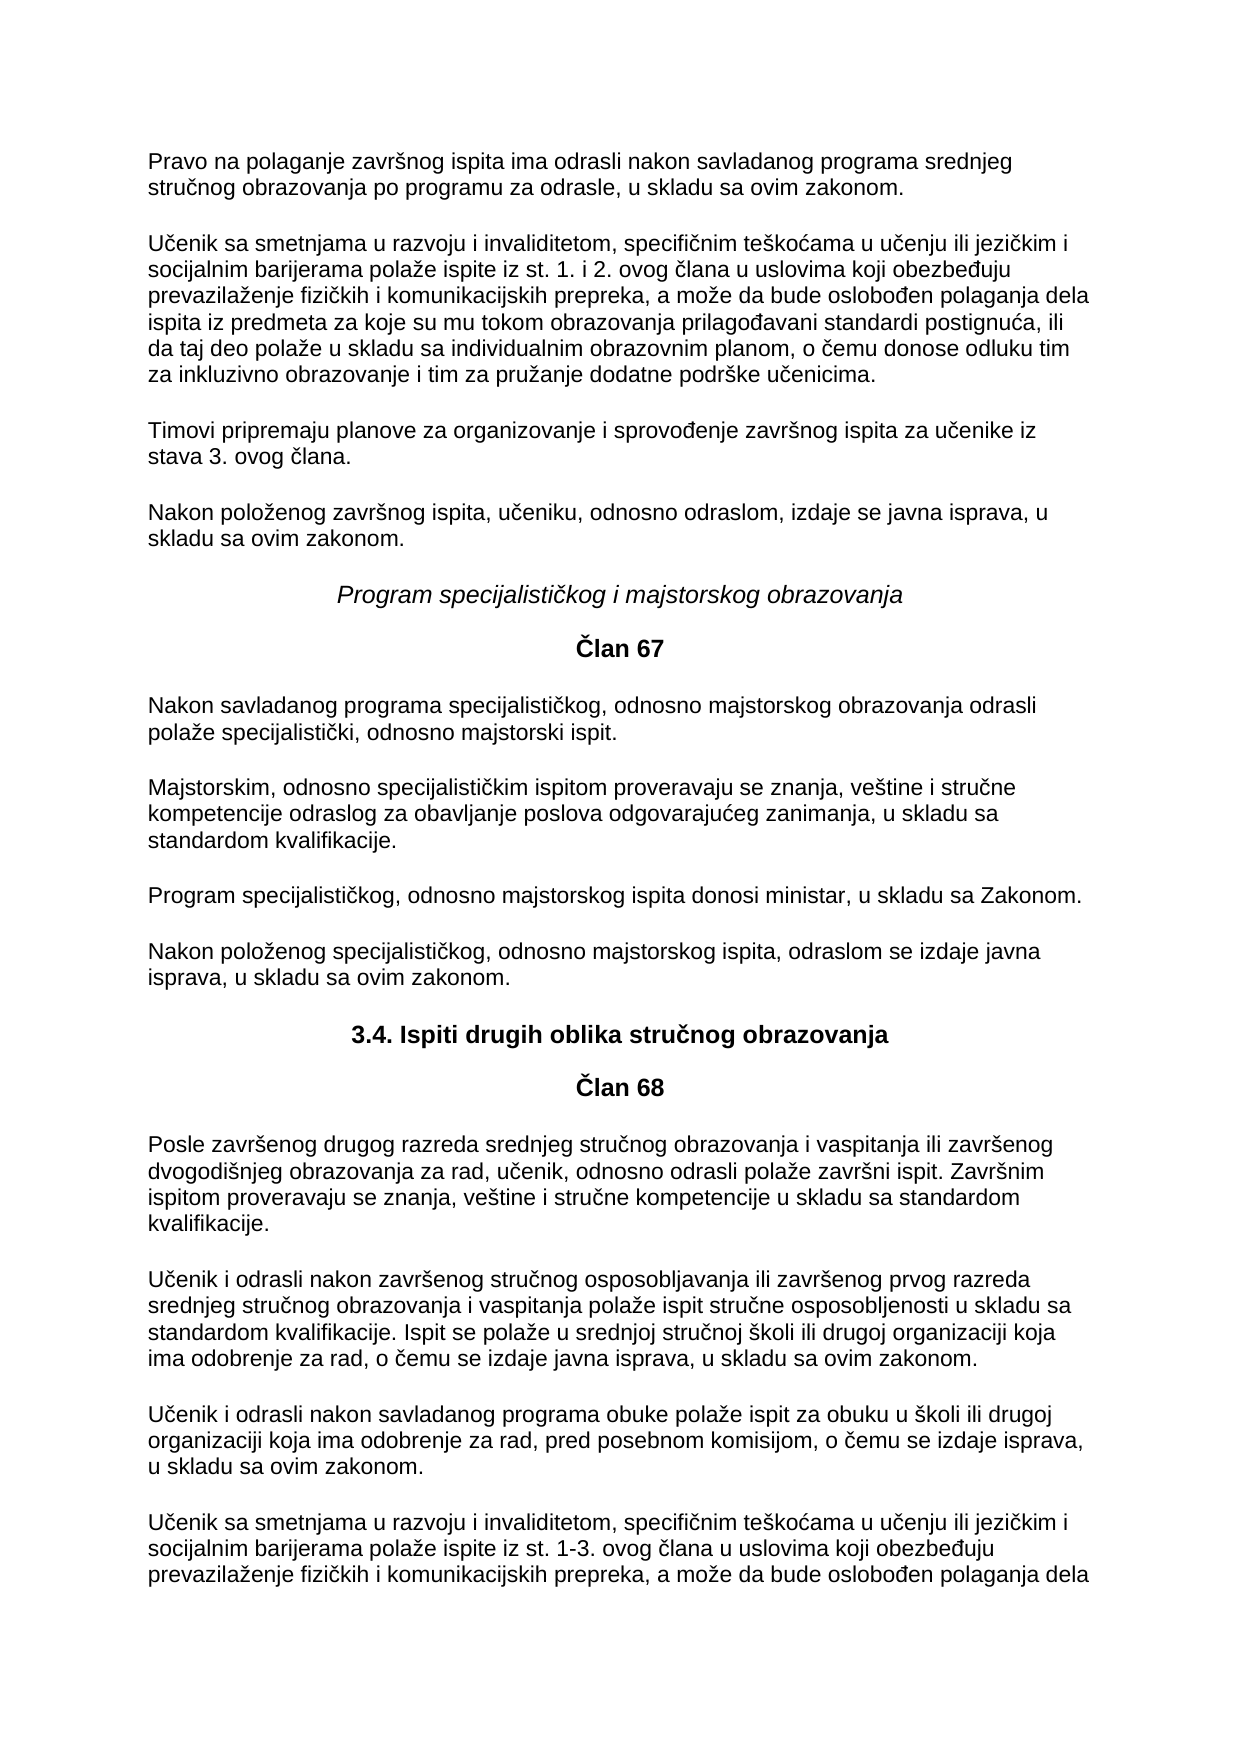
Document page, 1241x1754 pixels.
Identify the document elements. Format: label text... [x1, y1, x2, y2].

text Član 68 [148, 1073, 1093, 1102]
text Program specijalističkog i majstorskog obrazovanja [148, 581, 1093, 609]
text Majstorskim, odnosno specijalističkim ispitom proveravaju se znanja, veštine i stručne kompetencije odraslog za obavljanje poslova odgovarajućeg zanimanja, u skladu sa standardom kvalifikacije. [148, 774, 1093, 853]
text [148, 1509, 1093, 1588]
text Učenik i odrasli nakon savladanog programa obuke polaže ispit za obuku u školi ili drugoj organizaciji koja ima odobrenje za rad, pred posebnom komisijom, o čemu se izdaje isprava, u skladu sa ovim zakonom. [148, 1401, 1093, 1479]
text Učenik sa smetnjama u razvoju i invaliditetom, specifičnim teškoćama u učenju ili jezičkim i socijalnim barijerama polaže ispite iz st. 1. i 2. ovog člana u uslovima koji obezbeđuju prevazilaženje fizičkih i komunikacijskih prepreka, a može da bude oslobođen polaganja dela ispita iz predmeta za koje su mu tokom obrazovanja prilagođavani standardi postignuća, ili da taj deo polaže u skladu sa individualnim obrazovnim planom, o čemu donose odluku tim za inkluzivno obrazovanje i tim za pružanje dodatne podrške učenicima. [148, 229, 1093, 388]
text Nakon položenog završnog ispita, učeniku, odnosno odraslom, izdaje se javna isprava, u skladu sa ovim zakonom. [148, 499, 1093, 551]
text Timovi pripremaju planove za organizovanje i sprovođenje završnog ispita za učenike iz stava 3. ovog člana. [148, 417, 1093, 469]
text Posle završenog drugog razreda srednjeg stručnog obrazovanja i vaspitanja ili završenog dvogodišnjeg obrazovanja za rad, učenik, odnosno odrasli polaže završni ispit. Završnim ispitom proveravaju se znanja, veštine i stručne kompetencije u skladu sa standardom kvalifikacije. [148, 1131, 1093, 1237]
text Pravo na polaganje završnog ispita ima odrasli nakon savladanog programa srednjeg stručnog obrazovanja po programu za odrasle, u skladu sa ovim zakonom. [148, 148, 1093, 200]
text Nakon položenog specijalističkog, odnosno majstorskog ispita, odraslom se izdaje javna isprava, u skladu sa ovim zakonom. [148, 938, 1093, 991]
text Učenik i odrasli nakon završenog stručnog osposobljavanja ili završenog prvog razreda srednjeg stručnog obrazovanja i vaspitanja polaže ispit stručne osposobljenosti u skladu sa standardom kvalifikacije. Ispit se polaže u srednjoj stručnoj školi ili drugoj organizaciji koja ima odobrenje za rad, o čemu se izdaje javna isprava, u skladu sa ovim zakonom. [148, 1266, 1093, 1371]
text Nakon savladanog programa specijalističkog, odnosno majstorskog obrazovanja odrasli polaže specijalistički, odnosno majstorski ispit. [148, 692, 1093, 745]
text 3.4. Ispiti drugih oblika stručnog obrazovanja [148, 1020, 1093, 1048]
text Program specijalističkog, odnosno majstorskog ispita donosi ministar, u skladu sa Zakonom. [148, 882, 1093, 909]
text Član 67 [148, 634, 1093, 663]
